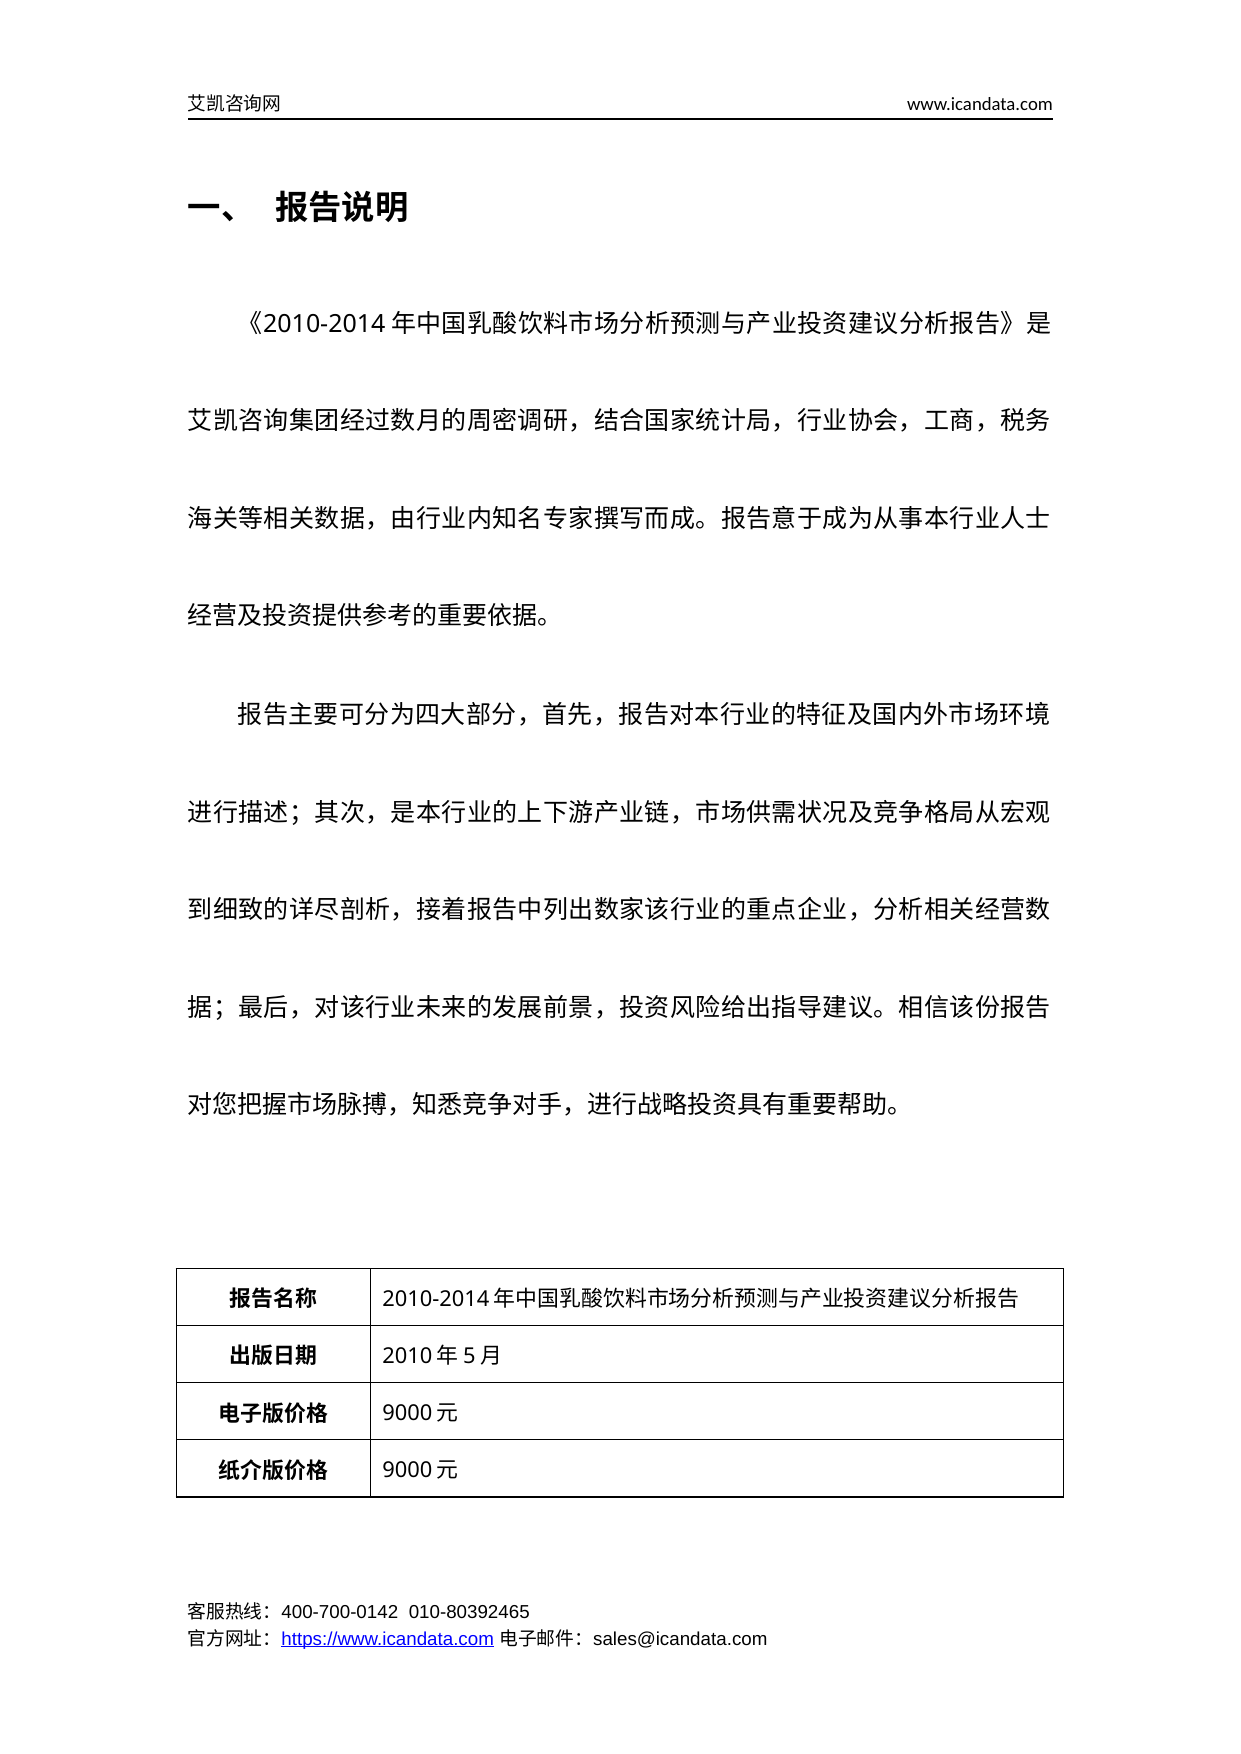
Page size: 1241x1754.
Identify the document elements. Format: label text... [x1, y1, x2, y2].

table_cell 9000元 [371, 1440, 1063, 1496]
text 《2010-2014年中国乳酸饮料市场分析预测与产业投资建议分析报告》是艾凯咨询集团经过数月的周密调研，结合国家统计局，行业协会，工商，税务海关等相关数据，由行业内知名专家撰写而成。报告意于成为从事本行业人士经营及投资提供参考的重要依据。 [187, 289, 1053, 646]
table_header 2010-2014年中国乳酸饮料市场分析预测与产业投资建议分析报告 [371, 1269, 1063, 1325]
table_cell 电子版价格 [177, 1383, 370, 1439]
table_cell 2010年5月 [371, 1326, 1063, 1382]
table_cell 纸介版价格 [177, 1440, 370, 1496]
table_cell 9000元 [371, 1383, 1063, 1439]
table_header 报告名称 [177, 1269, 370, 1325]
subtitle 报告说明 [187, 172, 1053, 237]
text 报告主要可分为四大部分，首先，报告对本行业的特征及国内外市场环境进行描述；其次，是本行业的上下游产业链，市场供需状况及竞争格局从宏观到细致的详尽剖析，接着报告中列出数家该行业的重点企业，分析相关经营数据；最后，对该行业未来的发展前景，投资风险给出指导建议。相信该份报告对您把握市场脉搏，知悉竞争对手，进行战略投资具有重要帮助。 [187, 681, 1053, 1136]
table_cell 出版日期 [177, 1326, 370, 1382]
